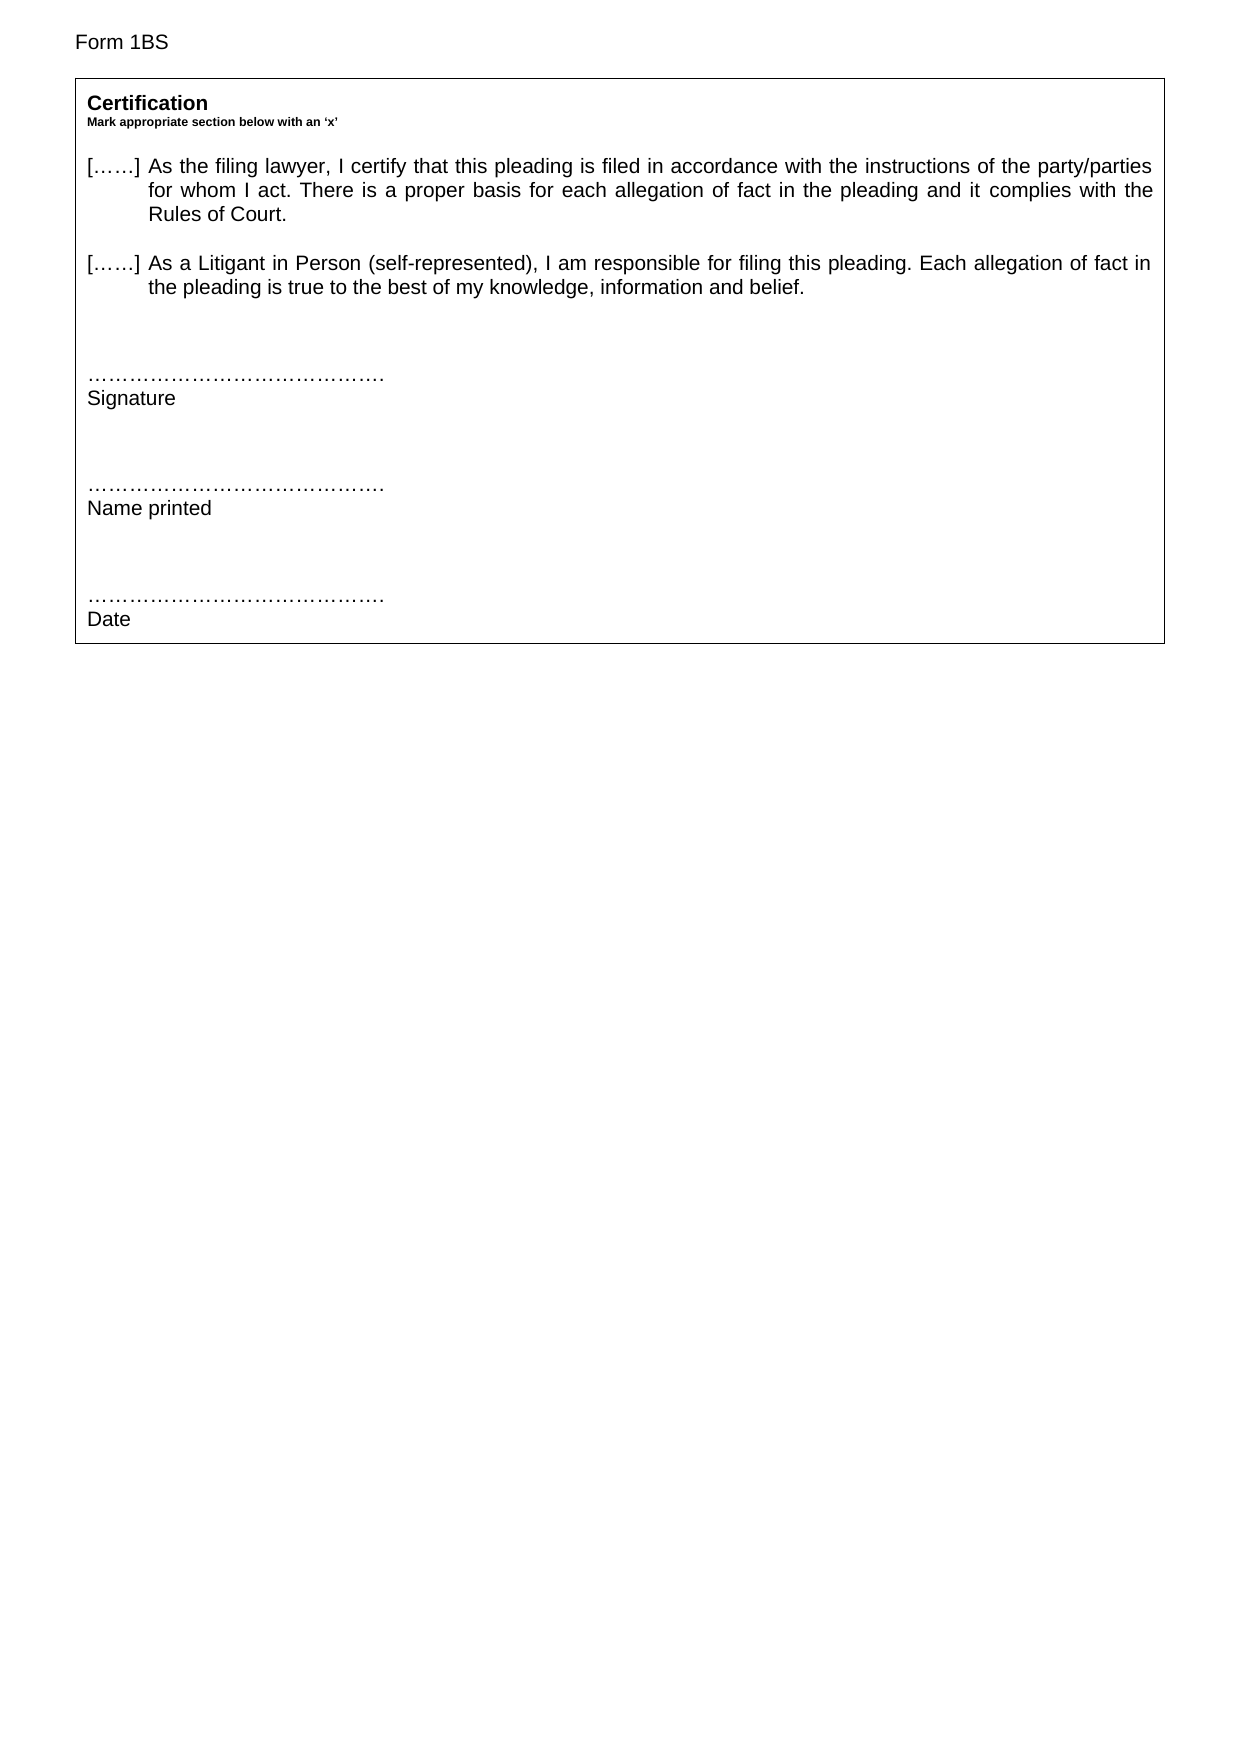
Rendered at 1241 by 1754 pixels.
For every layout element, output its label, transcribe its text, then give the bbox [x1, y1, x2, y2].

table_header Certification Mark appropriate section below with an ‘x’ [……] As the filing lawyer, I certify that this pleading is filed in accordance with the instructions of the party/parties for whom I act. There is a proper basis for each allegation of fact in the pleading and it complies with the Rules of Court. [……] As a Litigant in Person (self-represented), I am responsible for filing this pleading. Each allegation of fact in the pleading is true to the best of my knowledge, information and belief. ……………………………………. Signature ……………………………………. Name printed ……………………………………. Date [76, 79, 1164, 643]
